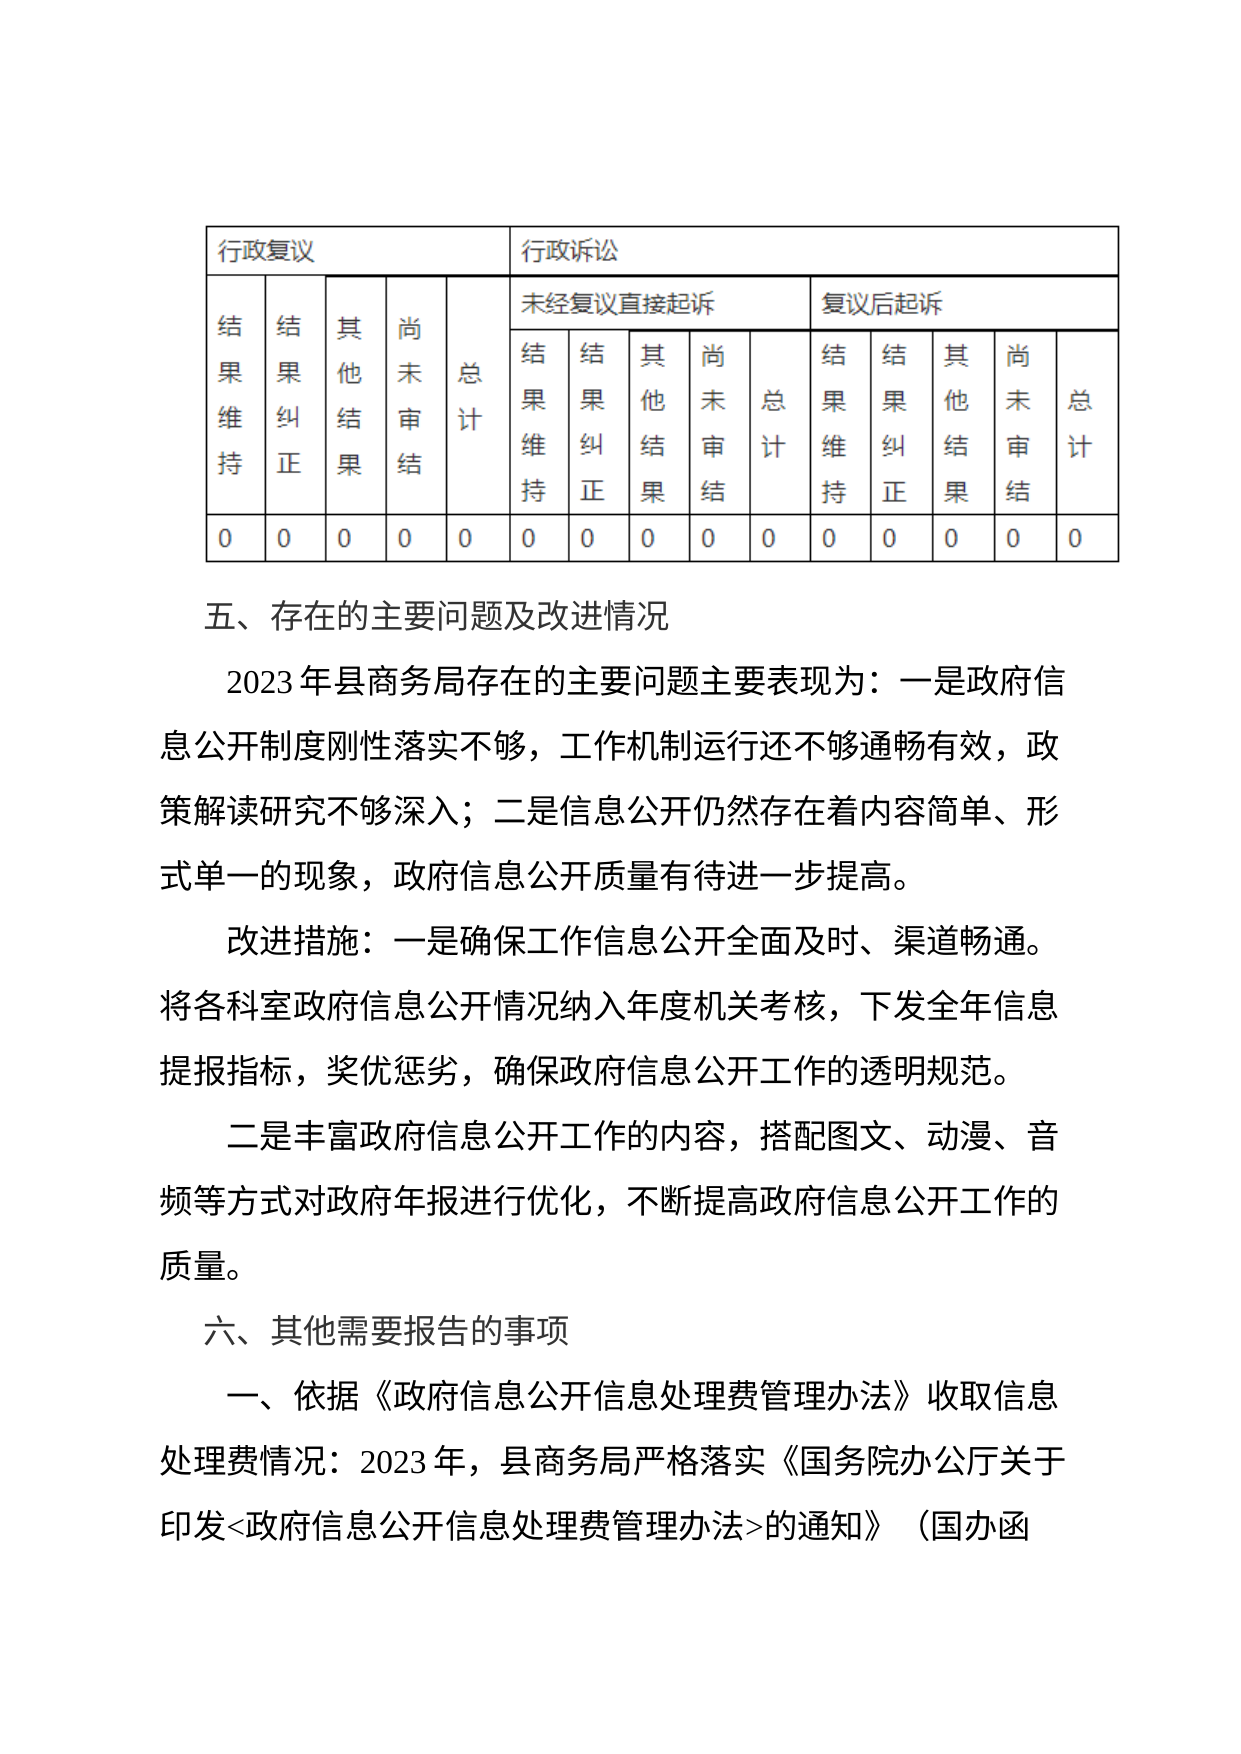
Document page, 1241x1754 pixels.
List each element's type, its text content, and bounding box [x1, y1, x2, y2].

text 六、其他需要报告的事项 [159, 1296, 1081, 1361]
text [159, 1361, 1081, 1556]
text 二是丰富政府信息公开工作的内容，搭配图文、动漫、音频等方式对政府年报进行优化，不断提高政府信息公开工作的质量。 [159, 1101, 1081, 1296]
text 五、存在的主要问题及改进情况 [159, 581, 1081, 646]
picture [203, 223, 1124, 564]
text 2023年县商务局存在的主要问题主要表现为：一是政府信息公开制度刚性落实不够，工作机制运行还不够通畅有效，政策解读研究不够深入；二是信息公开仍然存在着内容简单、形式单一的现象，政府信息公开质量有待进一步提高。 [159, 646, 1081, 906]
text 改进措施：一是确保工作信息公开全面及时、渠道畅通。将各科室政府信息公开情况纳入年度机关考核，下发全年信息提报指标，奖优惩劣，确保政府信息公开工作的透明规范。 [159, 906, 1081, 1101]
